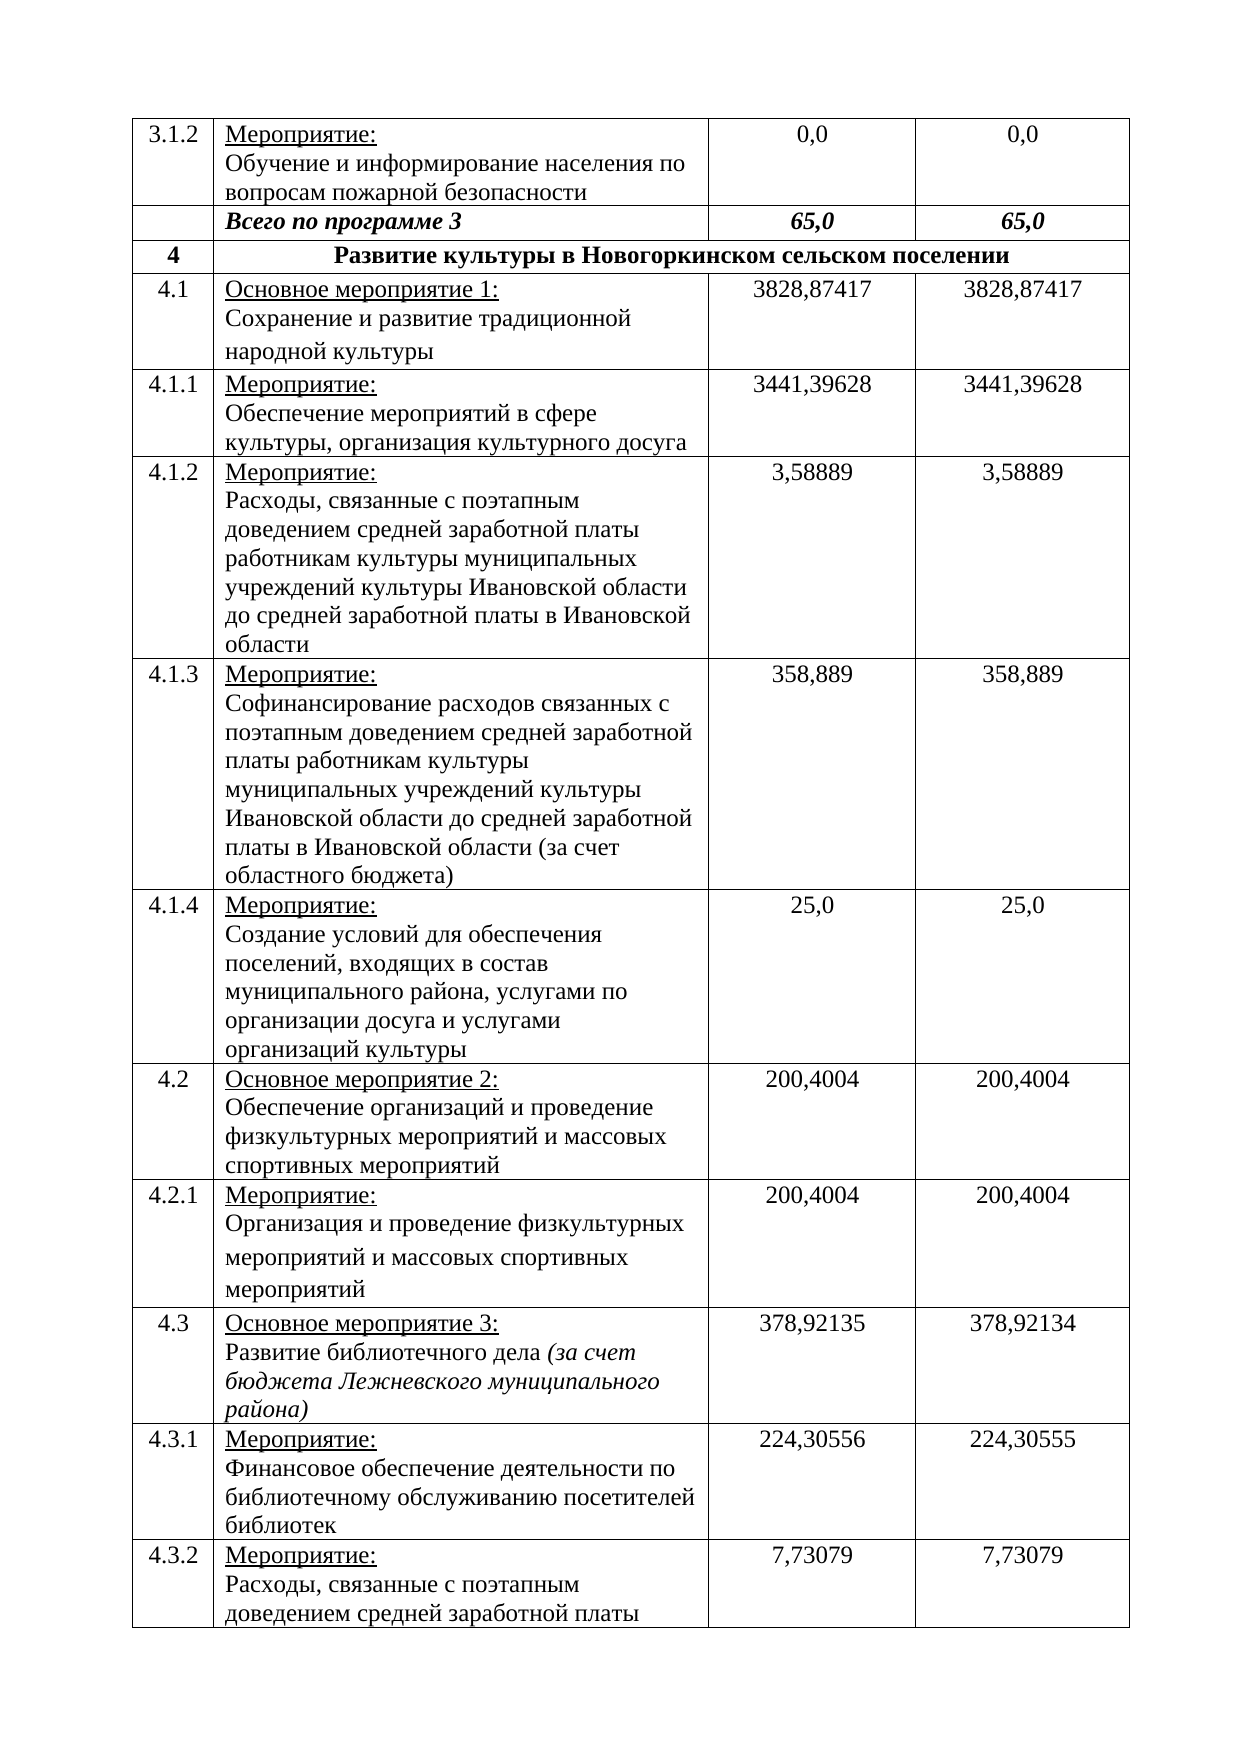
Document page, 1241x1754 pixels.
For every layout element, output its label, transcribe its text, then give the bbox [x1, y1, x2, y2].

table_cell 200,4004 [916, 1180, 1129, 1307]
table_cell 0,0 [709, 119, 915, 205]
table_cell Основное мероприятие 3: Развитие библиотечного дела (за счет бюджета Лежневского муниципального района) [214, 1308, 708, 1423]
table_cell Мероприятие: Обучение и информирование населения по вопросам пожарной безопасности [214, 119, 708, 205]
table_cell 4.3.1 [133, 1424, 213, 1539]
table_cell [133, 206, 213, 239]
table_cell 4.3.2 [133, 1540, 213, 1627]
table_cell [214, 1540, 708, 1627]
table_cell 200,4004 [709, 1064, 915, 1179]
table_cell 0,0 [916, 119, 1129, 205]
table_cell 3828,87417 [916, 274, 1129, 368]
table_cell 4.2.1 [133, 1180, 213, 1307]
table_cell Мероприятие: Создание условий для обеспечения поселений, входящих в состав муниципального района, услугами по организации досуга и услугами организаций культуры [214, 890, 708, 1063]
table_cell 3441,39628 [709, 370, 915, 456]
table_cell Основное мероприятие 2: Обеспечение организаций и проведение физкультурных мероприятий и массовых спортивных мероприятий [214, 1064, 708, 1179]
table_cell Мероприятие: Софинансирование расходов связанных с поэтапным доведением средней заработной платы работникам культуры муниципальных учреждений культуры Ивановской области до средней заработной платы в Ивановской области (за счет областного бюджета) [214, 659, 708, 889]
table_cell 65,0 [709, 206, 915, 239]
table_cell Мероприятие: Организация и проведение физкультурных мероприятий и массовых спортивных мероприятий [214, 1180, 708, 1307]
table_cell 3828,87417 [709, 274, 915, 368]
table_cell 4.1.2 [133, 457, 213, 658]
table_cell 3441,39628 [916, 370, 1129, 456]
table_cell 4.1.3 [133, 659, 213, 889]
table_cell 224,30556 [709, 1424, 915, 1539]
table_cell 378,92134 [916, 1308, 1129, 1423]
table_cell 378,92135 [709, 1308, 915, 1423]
table_cell 4.1.1 [133, 370, 213, 456]
table_cell 4.2 [133, 1064, 213, 1179]
table_cell 358,889 [709, 659, 915, 889]
table_cell 65,0 [916, 206, 1129, 239]
table_cell 25,0 [709, 890, 915, 1063]
table_cell 224,30555 [916, 1424, 1129, 1539]
table_cell Основное мероприятие 1: Сохранение и развитие традиционной народной культуры [214, 274, 708, 368]
table_cell Мероприятие: Обеспечение мероприятий в сфере культуры, организация культурного досуга [214, 370, 708, 456]
table_cell Развитие культуры в Новогоркинском сельском поселении [214, 241, 1129, 273]
table_cell 358,889 [916, 659, 1129, 889]
table_cell Мероприятие: Финансовое обеспечение деятельности по библиотечному обслуживанию посетителей библиотек [214, 1424, 708, 1539]
table_cell 200,4004 [709, 1180, 915, 1307]
table_cell 200,4004 [916, 1064, 1129, 1179]
table_cell 3.1.2 [133, 119, 213, 205]
table_cell 4 [133, 241, 213, 273]
table_cell 4.3 [133, 1308, 213, 1423]
table_cell 3,58889 [916, 457, 1129, 658]
table_cell Мероприятие: Расходы, связанные с поэтапным доведением средней заработной платы работникам культуры муниципальных учреждений культуры Ивановской области до средней заработной платы в Ивановской области [214, 457, 708, 658]
table_cell 3,58889 [709, 457, 915, 658]
table_cell 7,73079 [709, 1540, 915, 1627]
table_cell 7,73079 [916, 1540, 1129, 1627]
table_cell 25,0 [916, 890, 1129, 1063]
table_cell 4.1.4 [133, 890, 213, 1063]
table_cell 4.1 [133, 274, 213, 368]
table_cell Всего по программе 3 [214, 206, 708, 239]
